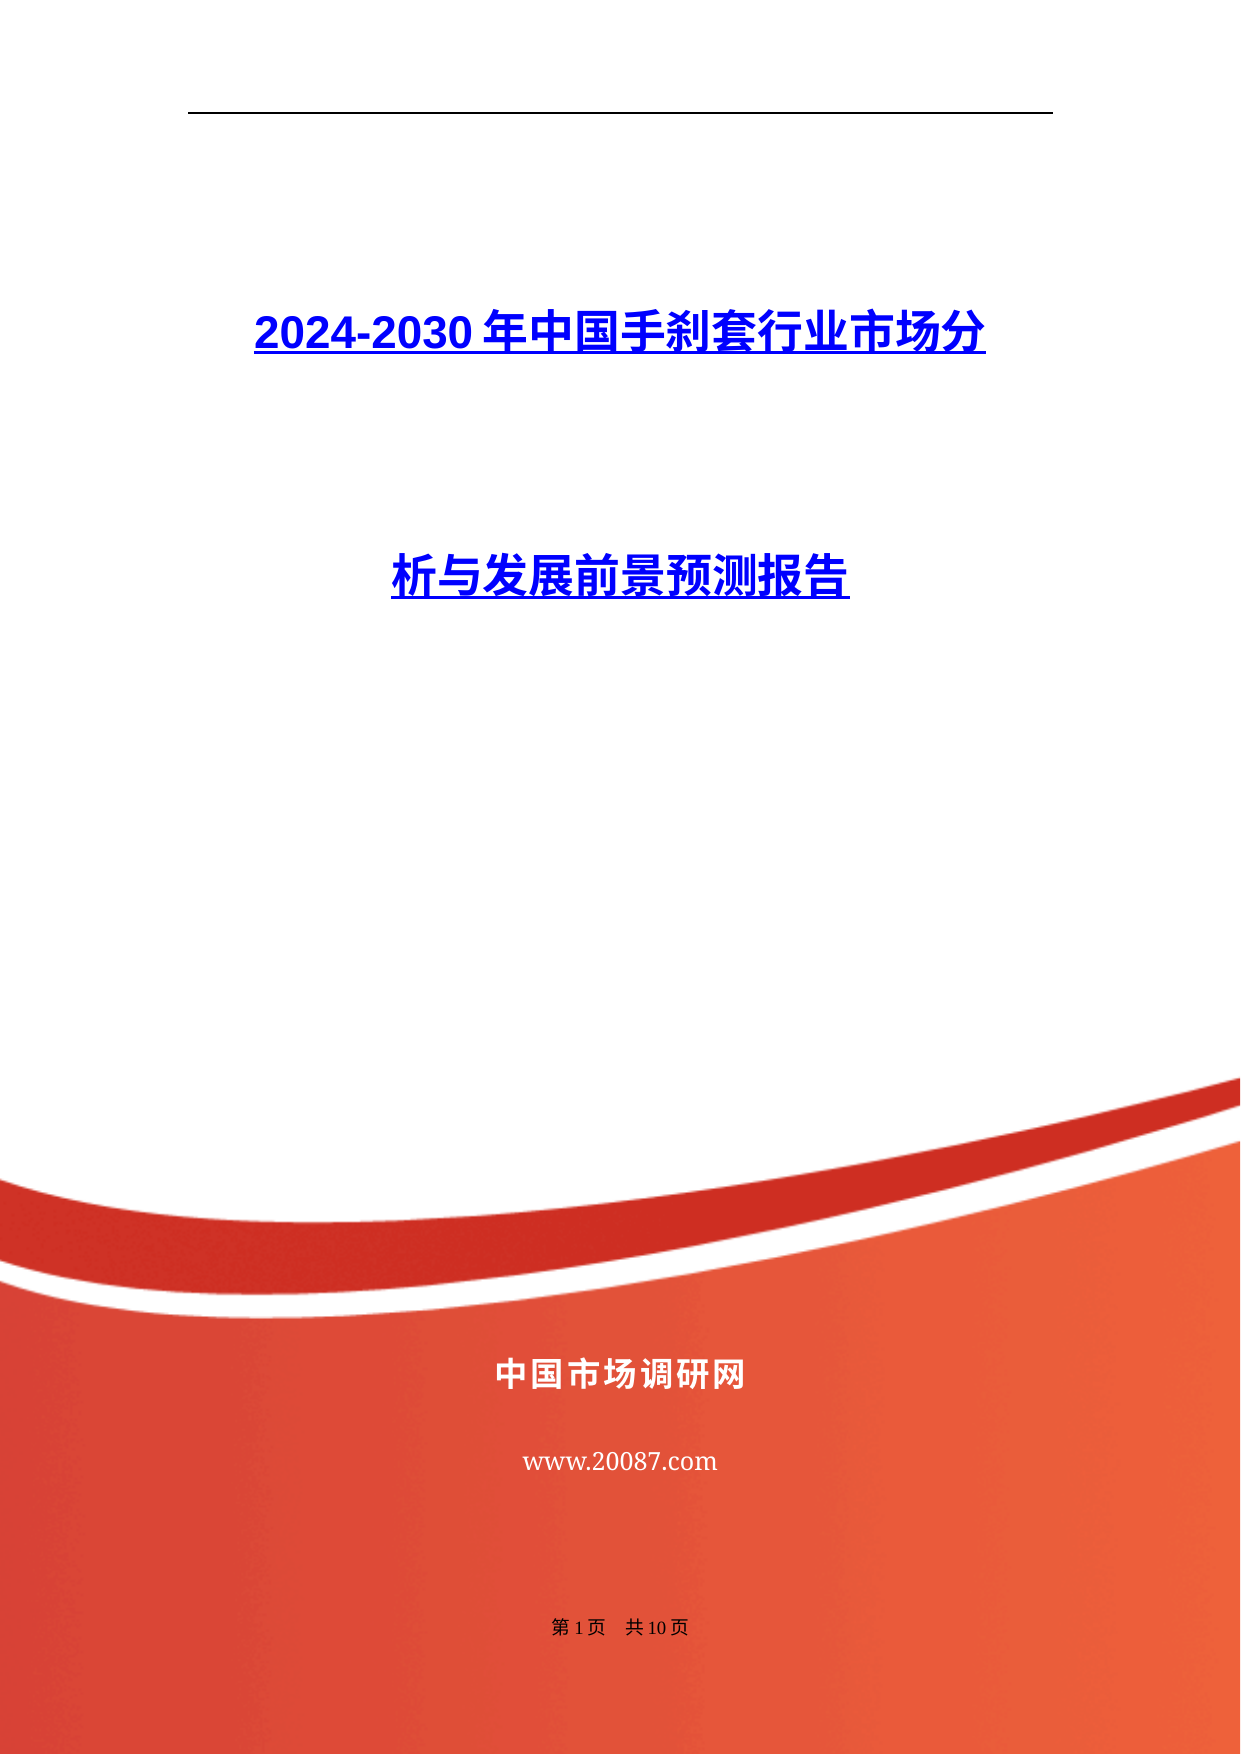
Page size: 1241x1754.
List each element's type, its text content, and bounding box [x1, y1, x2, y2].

subtitle 中国市场调研网 [187, 1339, 1053, 1404]
picture [0, 1006, 1241, 1754]
text www.20087.com [187, 1428, 1053, 1493]
table_header 2024-2030年中国手刹套行业市场分析与发展前景预测报告 [188, 207, 1053, 773]
